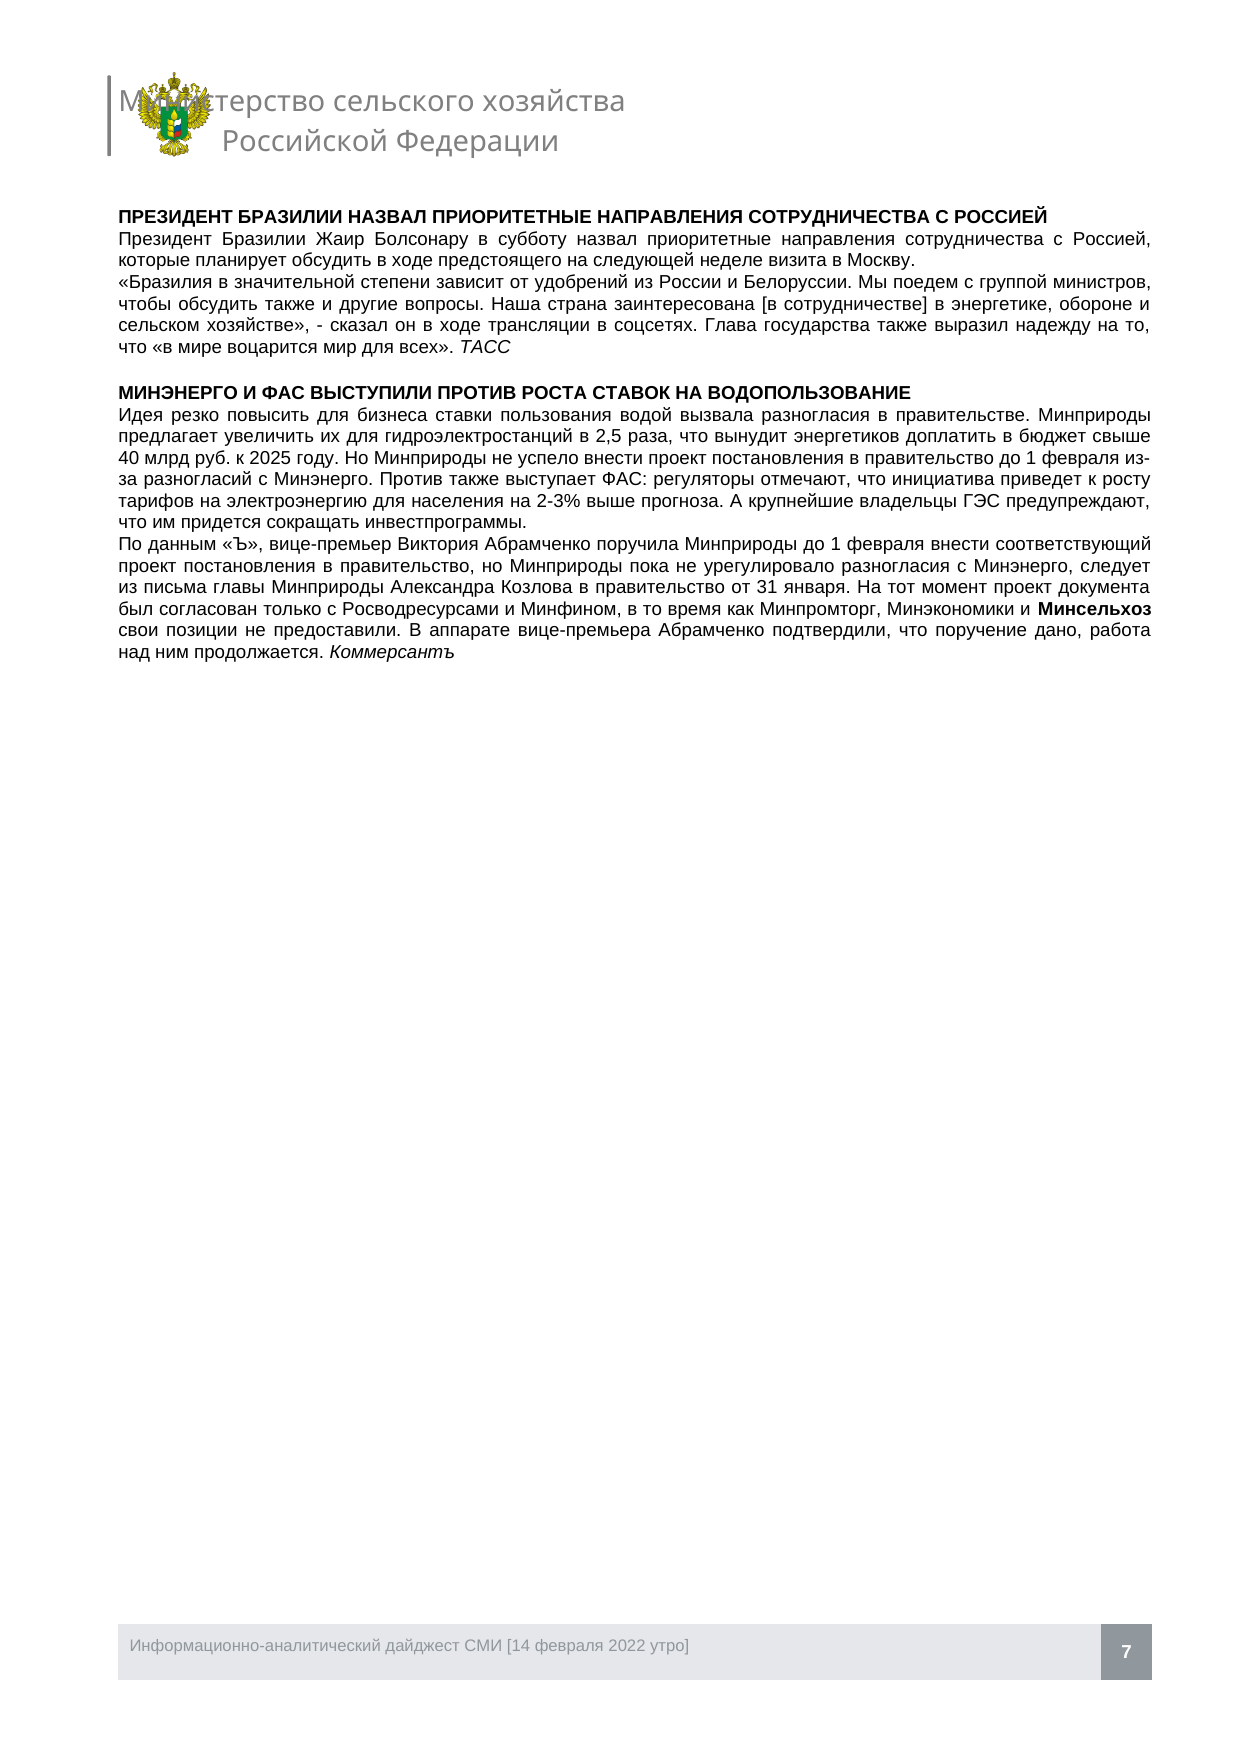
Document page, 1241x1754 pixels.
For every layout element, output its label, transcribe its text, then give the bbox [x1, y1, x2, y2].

text Президент Бразилии Жаир Болсонару в субботу назвал приоритетные направления сотрудничества с Россией, которые планирует обсудить в ходе предстоящего на следующей неделе визита в Москву. [118, 228, 1152, 271]
text По данным «Ъ», вице-премьер Виктория Абрамченко поручила Минприроды до 1 февраля внести соответствующий проект постановления в правительство, но Минприроды пока не урегулировало разногласия с Минэнерго, следует из письма главы Минприроды Александра Козлова в правительство от 31 января. На тот момент проект документа был согласован только с Росводресурсами и Минфином, в то время как Минпромторг, Минэкономики и Минсельхоз свои позиции не предоставили. В аппарате вице-премьера Абрамченко подтвердили, что поручение дано, работа над ним продолжается. Коммерсантъ [118, 533, 1152, 662]
text ПРЕЗИДЕНТ БРАЗИЛИИ НАЗВАЛ ПРИОРИТЕТНЫЕ НАПРАВЛЕНИЯ СОТРУДНИЧЕСТВА С РОССИЕЙ [118, 206, 1152, 228]
text Идея резко повысить для бизнеса ставки пользования водой вызвала разногласия в правительстве. Минприроды предлагает увеличить их для гидроэлектростанций в 2,5 раза, что вынудит энергетиков доплатить в бюджет свыше 40 млрд руб. к 2025 году. Но Минприроды не успело внести проект постановления в правительство до 1 февраля из-за разногласий с Минэнерго. Против также выступает ФАС: регуляторы отмечают, что инициатива приведет к росту тарифов на электроэнергию для населения на 2-3% выше прогноза. А крупнейшие владельцы ГЭС предупреждают, что им придется сокращать инвестпрограммы. [118, 403, 1152, 533]
picture [137, 72, 211, 157]
text Минэнерго и ФАС выступили против роста ставок на водопользование [118, 382, 1152, 403]
text «Бразилия в значительной степени зависит от удобрений из России и Белоруссии. Мы поедем с группой министров, чтобы обсудить также и другие вопросы. Наша страна заинтересована [в сотрудничестве] в энергетике, обороне и сельском хозяйстве», - сказал он в ходе трансляции в соцсетях. Глава государства также выразил надежду на то, что «в мире воцарится мир для всех». ТАСС [118, 271, 1152, 357]
picture [204, 97, 211, 109]
